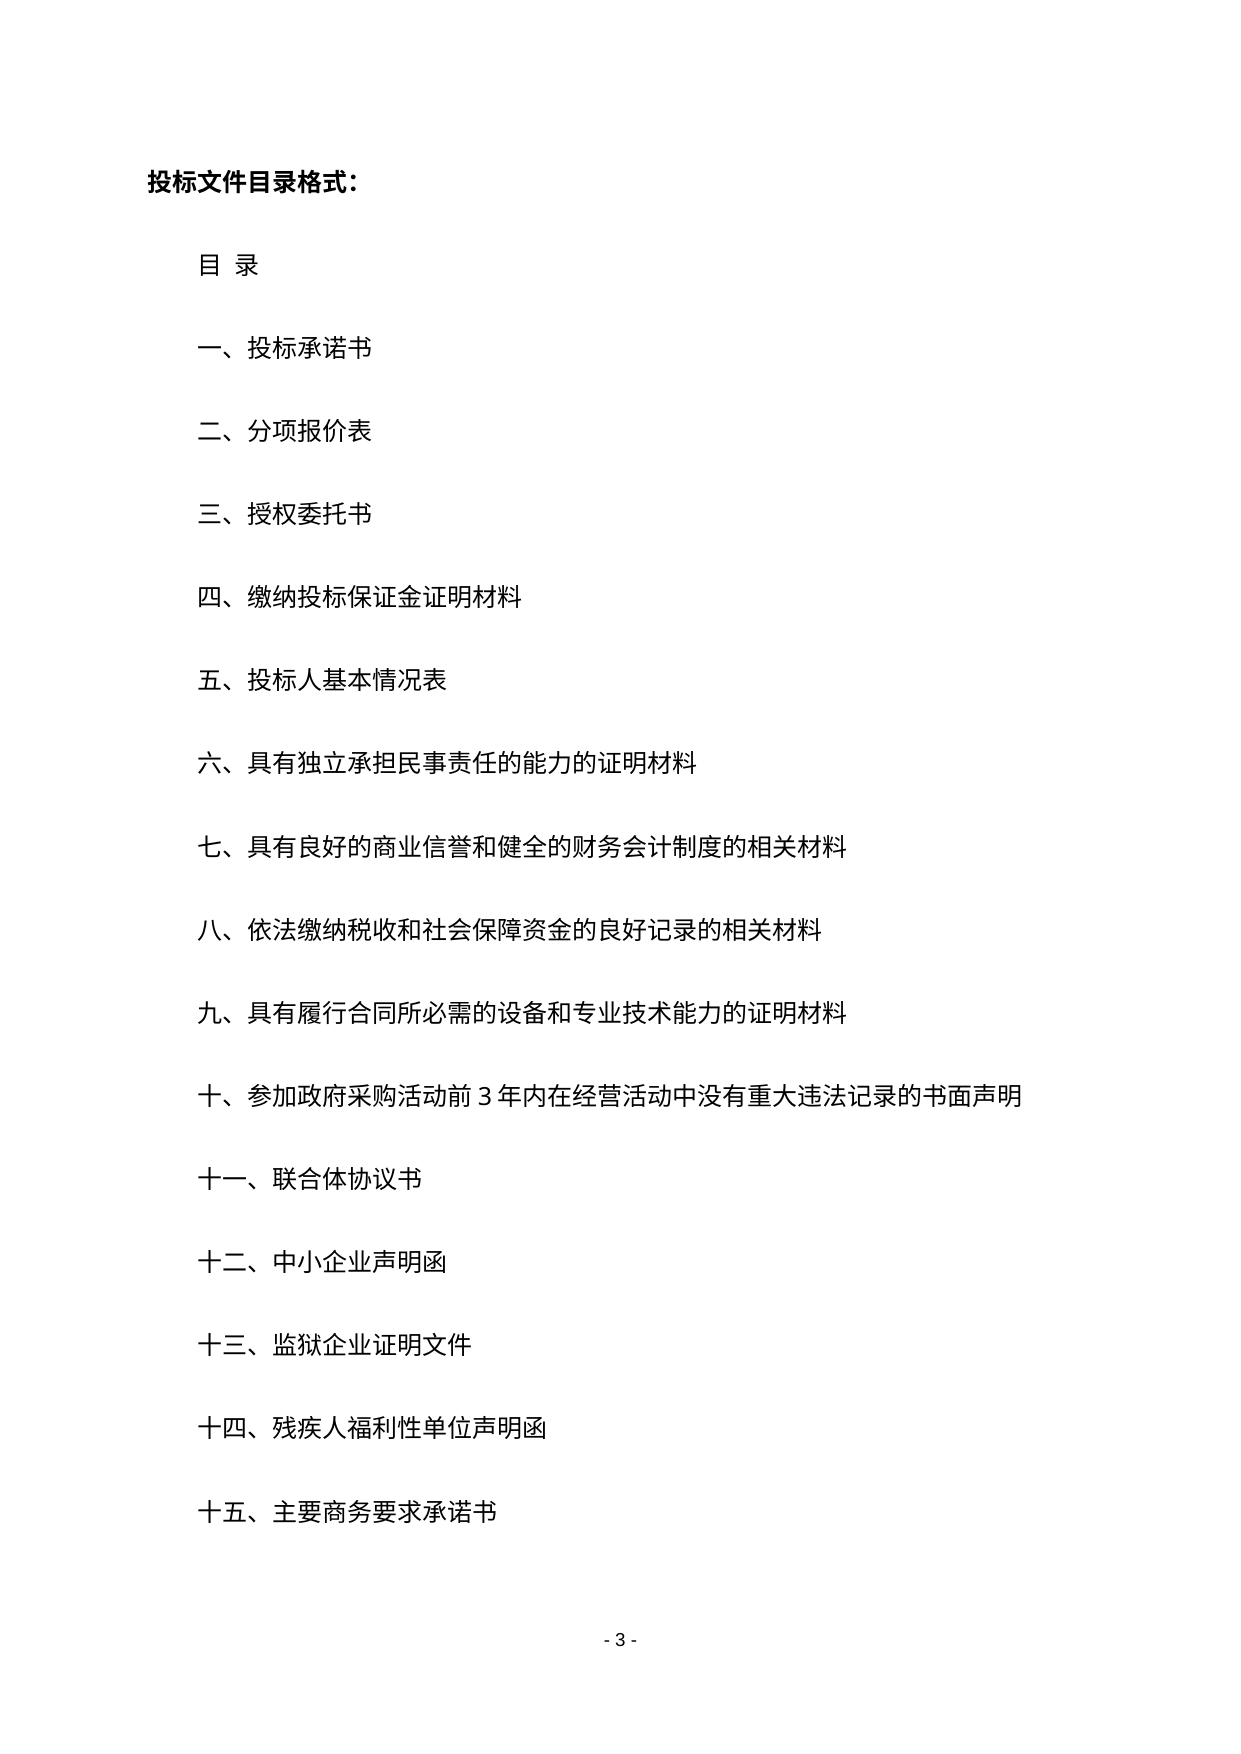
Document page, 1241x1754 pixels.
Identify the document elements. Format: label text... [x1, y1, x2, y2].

text 目 录 [148, 231, 1092, 296]
text 投标文件目录格式： [148, 148, 1092, 213]
text 五、投标人基本情况表 [148, 646, 1092, 711]
text 一、投标承诺书 [148, 314, 1092, 379]
text 七、具有良好的商业信誉和健全的财务会计制度的相关材料 [148, 813, 1092, 878]
text 三、授权委托书 [148, 480, 1092, 545]
text 九、具有履行合同所必需的设备和专业技术能力的证明材料 [148, 979, 1092, 1044]
text 八、依法缴纳税收和社会保障资金的良好记录的相关材料 [148, 896, 1092, 961]
text 六、具有独立承担民事责任的能力的证明材料 [148, 729, 1092, 794]
text 十二、中小企业声明函 [148, 1228, 1092, 1293]
text 十、参加政府采购活动前3年内在经营活动中没有重大违法记录的书面声明 [148, 1062, 1092, 1127]
text 四、缴纳投标保证金证明材料 [148, 563, 1092, 628]
text 十四、残疾人福利性单位声明函 [148, 1394, 1092, 1459]
text 十三、监狱企业证明文件 [148, 1311, 1092, 1376]
text 二、分项报价表 [148, 397, 1092, 462]
text 十五、主要商务要求承诺书 [148, 1478, 1092, 1543]
text 十一、联合体协议书 [148, 1145, 1092, 1210]
